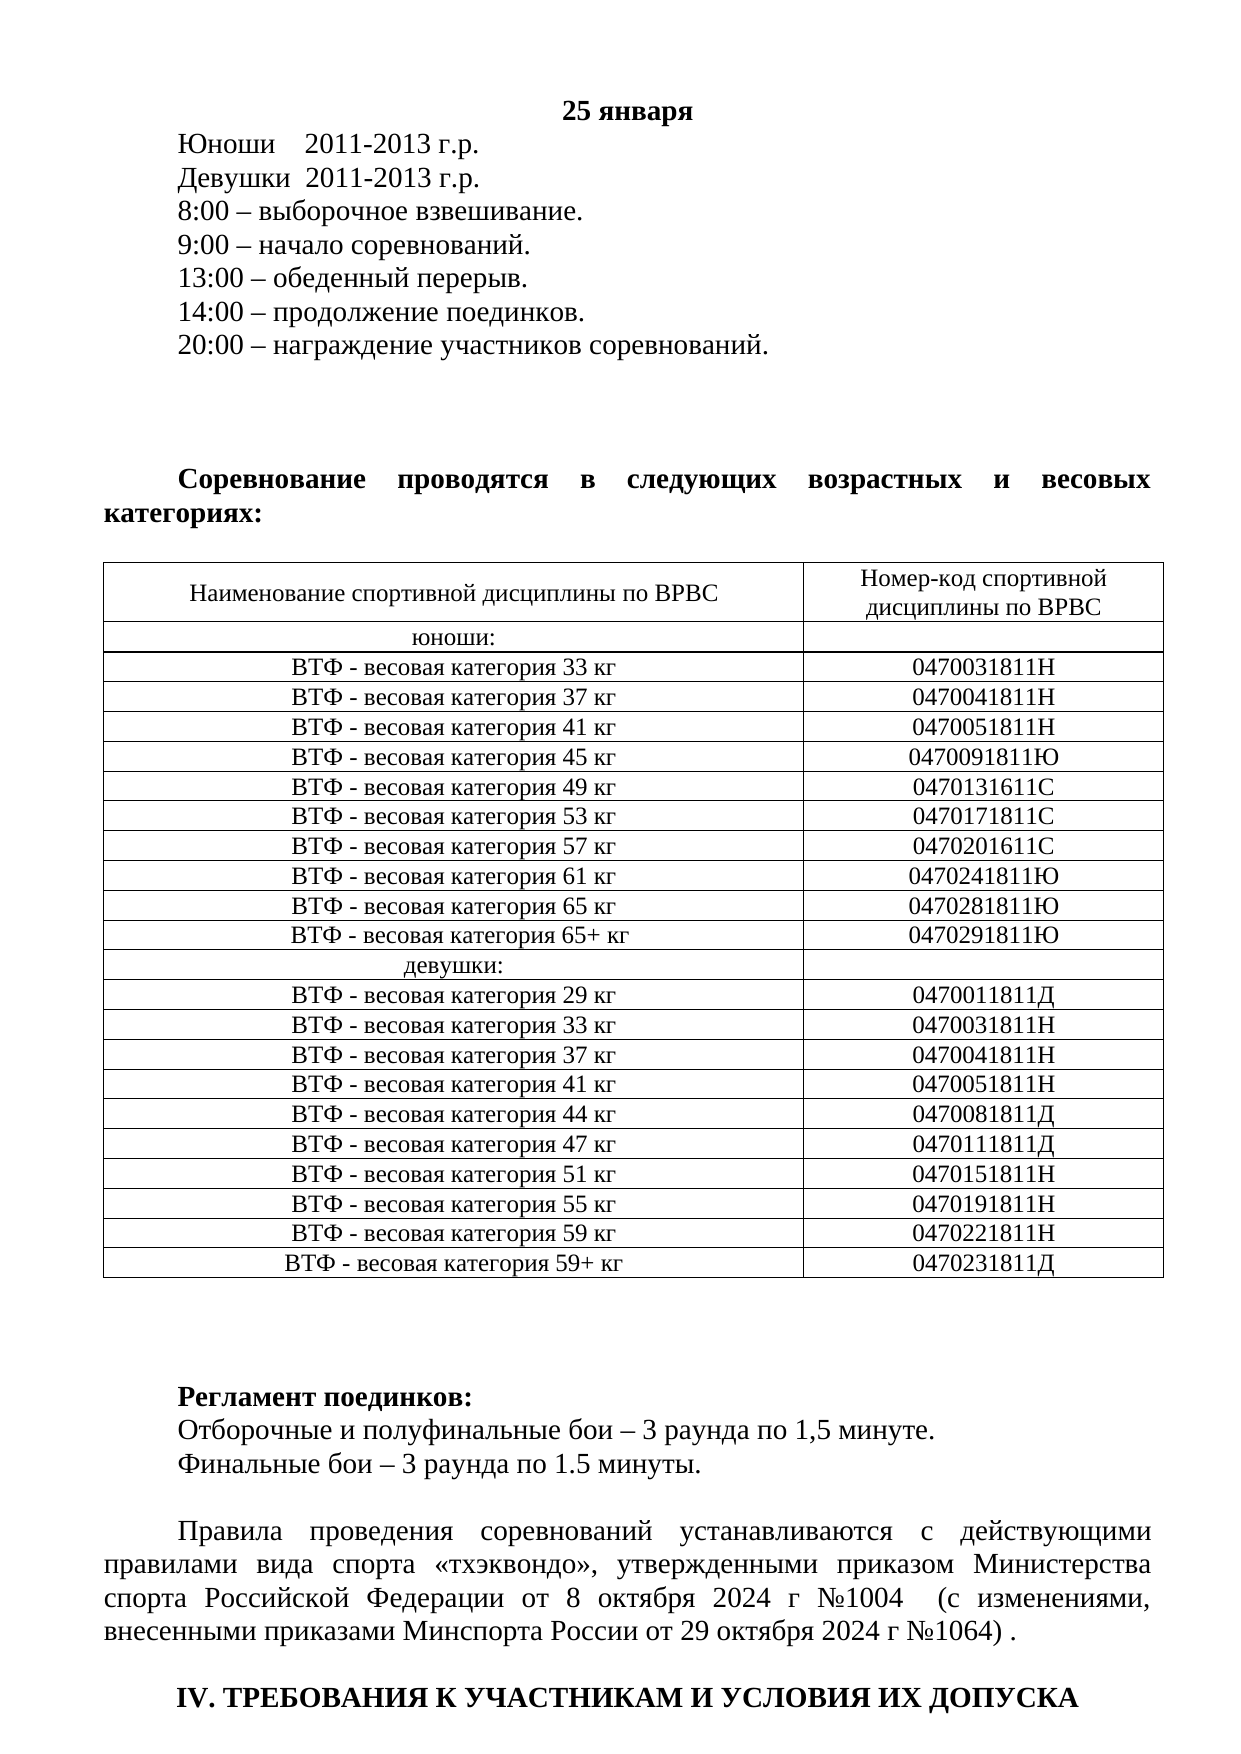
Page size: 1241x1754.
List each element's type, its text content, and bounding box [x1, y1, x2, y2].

table_cell 0470191811Н [804, 1189, 1163, 1217]
table_cell ВТФ - весовая категория 41 кг [104, 1070, 803, 1098]
table_cell ВТФ - весовая категория 59+ кг [104, 1248, 803, 1277]
table_cell 0470091811Ю [804, 742, 1163, 771]
text 13:00 – обеденный перерыв. [103, 260, 1152, 294]
table_cell ВТФ - весовая категория 29 кг [104, 980, 803, 1009]
table_cell ВТФ - весовая категория 65+ кг [104, 921, 803, 949]
text Отборочные и полуфинальные бои – 3 раунда по 1,5 минуте. [103, 1412, 1152, 1446]
table_cell ВТФ - весовая категория 41 кг [104, 712, 803, 741]
table_cell девушки: [104, 950, 803, 979]
table_cell 0470031811Н [804, 653, 1163, 681]
table_cell 0470081811Д [804, 1099, 1163, 1128]
table_cell 0470291811Ю [804, 921, 1163, 949]
text 25 января [103, 93, 1152, 126]
table_cell [804, 622, 1163, 651]
text Финальные бои – 3 раунда по 1.5 минуты. [103, 1446, 1152, 1479]
table_cell ВТФ - весовая категория 47 кг [104, 1129, 803, 1158]
table_cell 0470041811Н [804, 1040, 1163, 1068]
table_cell 0470011811Д [804, 980, 1163, 1009]
text Юноши 2011-2013 г.р. [103, 126, 1152, 160]
table_header Номер-код спортивной дисциплины по ВРВС [804, 563, 1163, 621]
table_cell ВТФ - весовая категория 65 кг [104, 891, 803, 919]
text 9:00 – начало соревнований. [103, 227, 1152, 260]
text Соревнование проводятся в следующих возрастных и весовых категориях: [103, 462, 1152, 529]
text IV. ТРЕБОВАНИЯ К УЧАСТНИКАМ И УСЛОВИЯ ИХ ДОПУСКА [103, 1681, 1152, 1714]
table_cell ВТФ - весовая категория 51 кг [104, 1159, 803, 1188]
table_cell ВТФ - весовая категория 33 кг [104, 653, 803, 681]
text Девушки 2011-2013 г.р. [103, 160, 1152, 193]
table_cell [804, 950, 1163, 979]
table_cell 0470041811Н [804, 682, 1163, 711]
table_cell ВТФ - весовая категория 44 кг [104, 1099, 803, 1128]
table_cell ВТФ - весовая категория 37 кг [104, 682, 803, 711]
text 8:00 – выборочное взвешивание. [103, 193, 1152, 227]
table_cell 0470111811Д [804, 1129, 1163, 1158]
text 14:00 – продолжение поединков. [103, 294, 1152, 327]
table_header Наименование спортивной дисциплины по ВРВС [104, 563, 803, 621]
table_cell ВТФ - весовая категория 53 кг [104, 801, 803, 830]
table_cell 0470231811Д [804, 1248, 1163, 1277]
table_cell ВТФ - весовая категория 57 кг [104, 831, 803, 860]
table_cell ВТФ - весовая категория 59 кг [104, 1219, 803, 1247]
table_cell ВТФ - весовая категория 33 кг [104, 1010, 803, 1039]
table_cell 0470171811С [804, 801, 1163, 830]
table_cell 0470051811Н [804, 1070, 1163, 1098]
table_cell 0470281811Ю [804, 891, 1163, 919]
text Правила проведения соревнований устанавливаются с действующими правилами вида спорта «тхэквондо», утвержденными приказом Министерства спорта Российской Федерации от 8 октября 2024 г №1004 (с изменениями, внесенными приказами Минспорта России от 29 октября 2024 г №1064) . [103, 1513, 1152, 1647]
table_cell ВТФ - весовая категория 55 кг [104, 1189, 803, 1217]
text 20:00 – награждение участников соревнований. [103, 327, 1152, 361]
table_cell 0470201611С [804, 831, 1163, 860]
table_cell ВТФ - весовая категория 61 кг [104, 861, 803, 890]
table_cell 0470221811Н [804, 1219, 1163, 1247]
table_cell 0470131611С [804, 772, 1163, 800]
table_cell юноши: [104, 622, 803, 651]
table_cell 0470151811Н [804, 1159, 1163, 1188]
table_cell ВТФ - весовая категория 37 кг [104, 1040, 803, 1068]
table_cell ВТФ - весовая категория 45 кг [104, 742, 803, 771]
table_cell ВТФ - весовая категория 49 кг [104, 772, 803, 800]
table_cell 0470241811Ю [804, 861, 1163, 890]
text Регламент поединков: [103, 1379, 1152, 1412]
table_cell 0470051811Н [804, 712, 1163, 741]
table_cell 0470031811Н [804, 1010, 1163, 1039]
